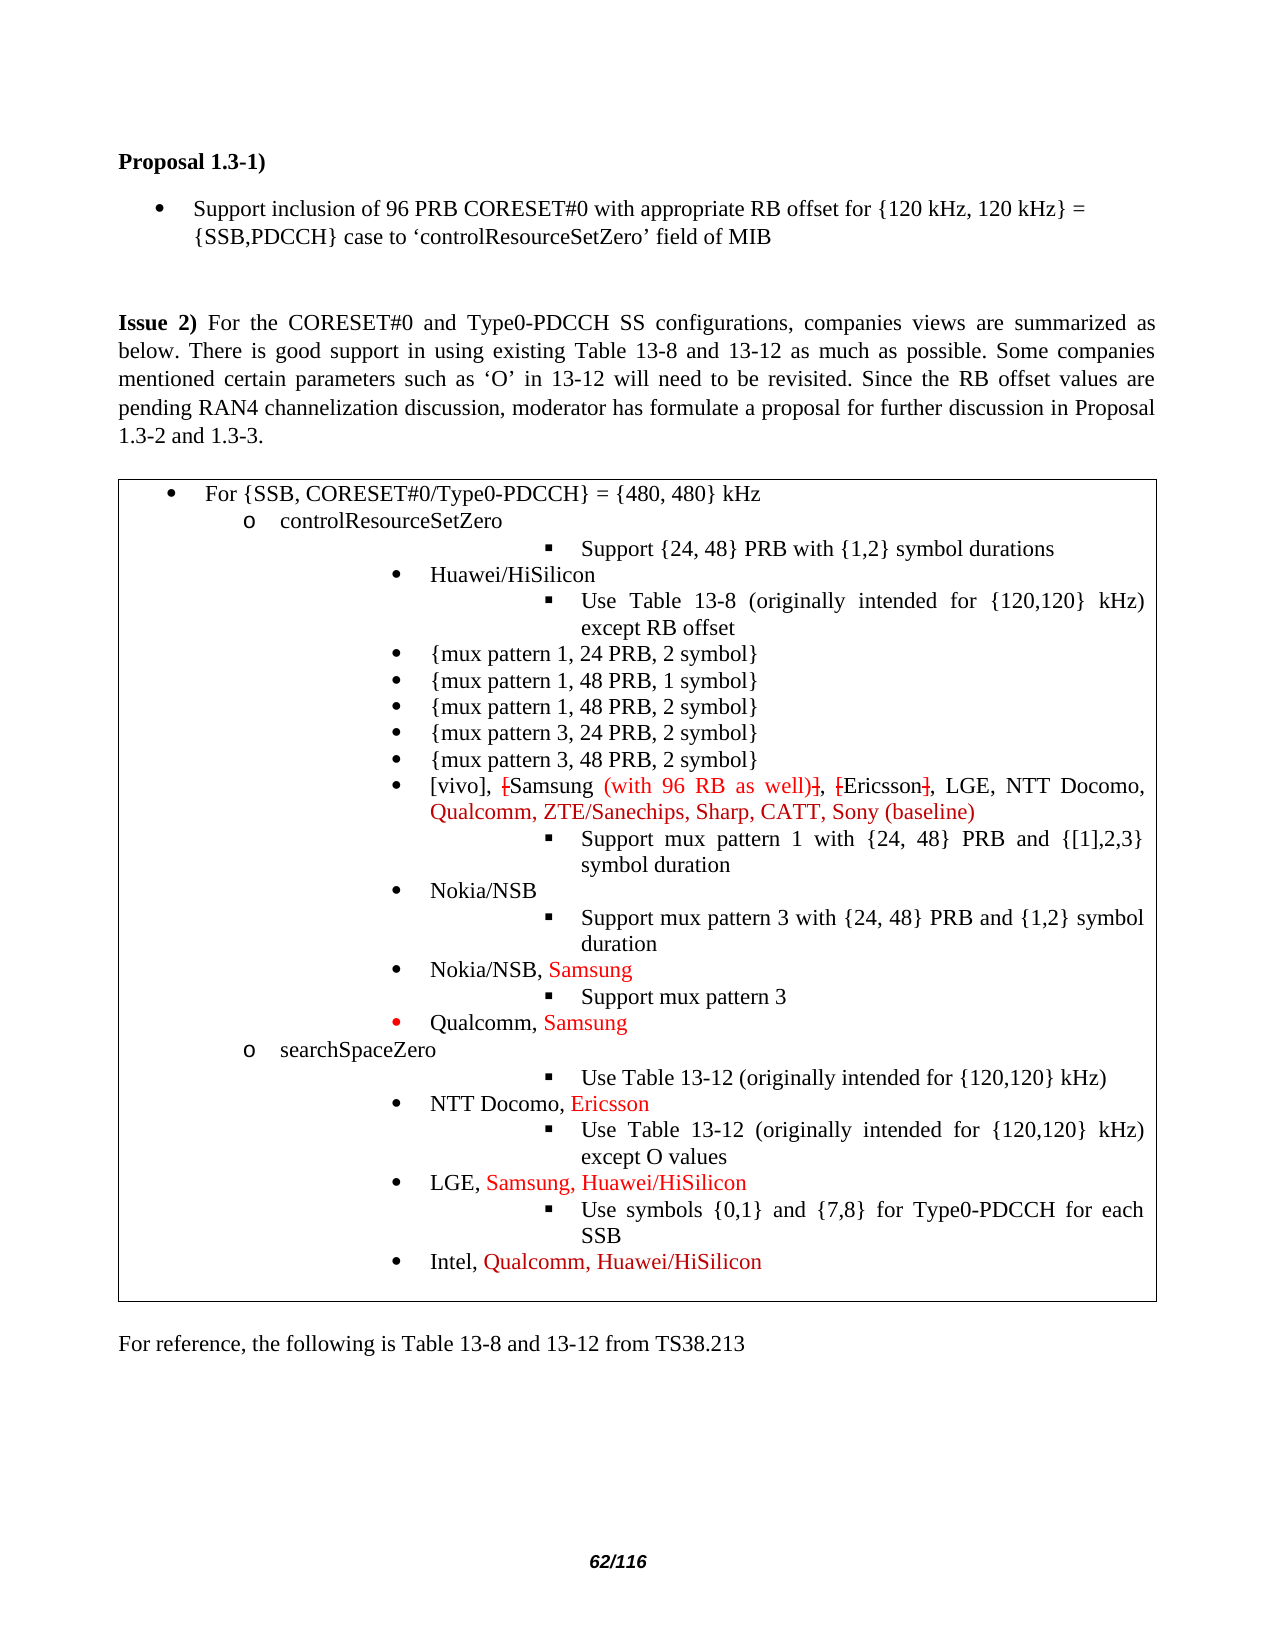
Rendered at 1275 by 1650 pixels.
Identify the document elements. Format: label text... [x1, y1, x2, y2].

subtitle Proposal 1.3-1) [118, 148, 1157, 174]
table_header For {SSB, CORESET#0/Type0-PDCCH} = {480, 480} kHz controlResourceSetZero Support {24, 48} PRB with {1,2} symbol durations Huawei/HiSilicon Use Table 13-8 (originally intended for {120,120} kHz) except RB offset {mux pattern 1, 24 PRB, 2 symbol} {mux pattern 1, 48 PRB, 1 symbol} {mux pattern 1, 48 PRB, 2 symbol} {mux pattern 3, 24 PRB, 2 symbol} {mux pattern 3, 48 PRB, 2 symbol} [vivo], [Samsung (with 96 RB as well)], [Ericsson], LGE, NTT Docomo, Qualcomm, ZTE/Sanechips, Sharp, CATT, Sony (baseline) Support mux pattern 1 with {24, 48} PRB and {[1],2,3} symbol duration Nokia/NSB Support mux pattern 3 with {24, 48} PRB and {1,2} symbol duration Nokia/NSB, Samsung Support mux pattern 3 Qualcomm, Samsung searchSpaceZero Use Table 13-12 (originally intended for {120,120} kHz) NTT Docomo, Ericsson Use Table 13-12 (originally intended for {120,120} kHz) except O values LGE, Samsung, Huawei/HiSilicon Use symbols {0,1} and {7,8} for Type0-PDCCH for each SSB Intel, Qualcomm, Huawei/HiSilicon [119, 480, 1156, 1301]
text For reference, the following is Table 13-8 and 13-12 from TS38.213 [118, 1331, 1157, 1357]
list Support inclusion of 96 PRB CORESET#0 with appropriate RB offset for {120 kHz, 120 kHz} = {SSB,PDCCH} case to ‘controlResourceSetZero’ field of MIB [156, 195, 1157, 250]
text Issue 2) For the CORESET#0 and Type0-PDCCH SS configurations, companies views are summarized as below. There is good support in using existing Table 13-8 and 13-12 as much as possible. Some companies mentioned certain parameters such as ‘O’ in 13-12 will need to be revisited. Since the RB offset values are pending RAN4 channelization discussion, moderator has formulate a proposal for further discussion in Proposal 1.3-2 and 1.3-3. [118, 309, 1157, 449]
